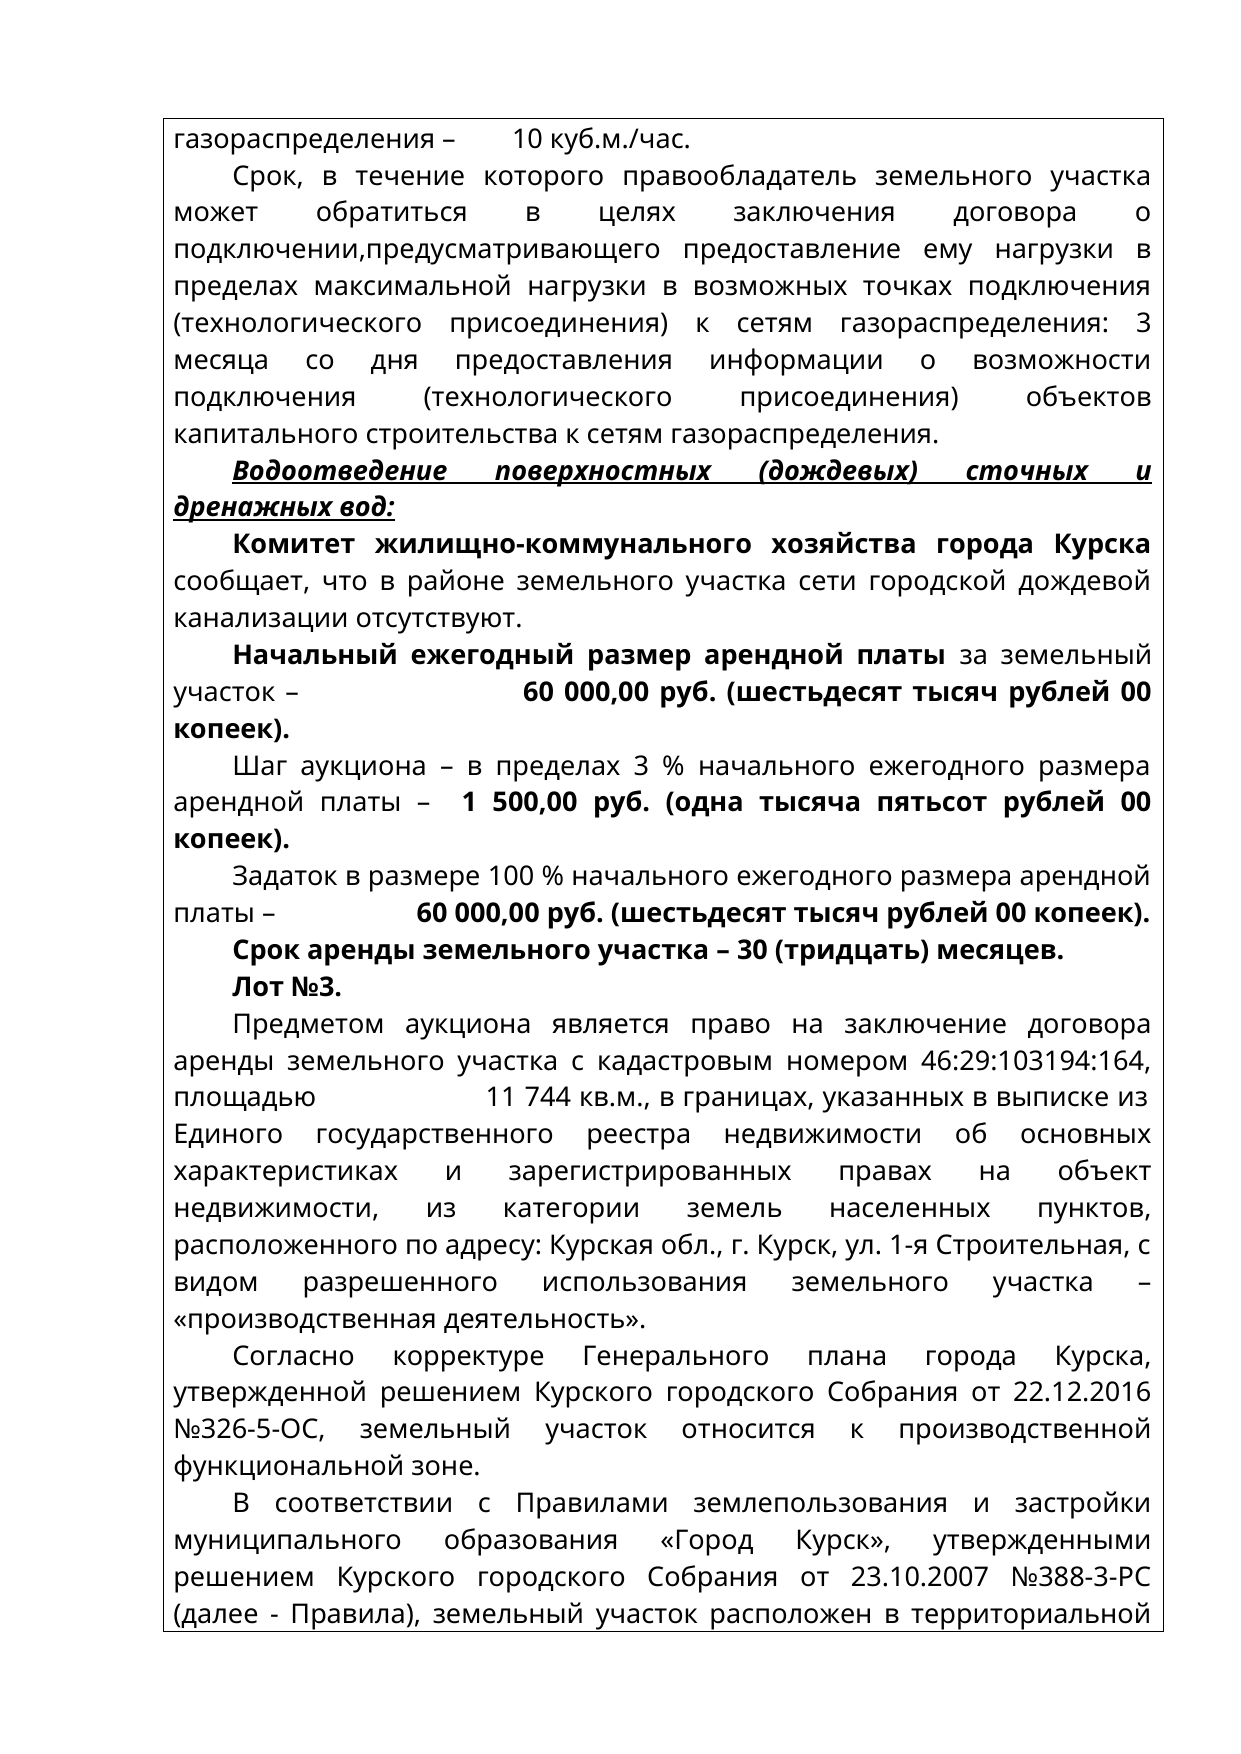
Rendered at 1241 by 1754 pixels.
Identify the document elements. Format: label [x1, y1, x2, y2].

table_header [164, 119, 1163, 1631]
